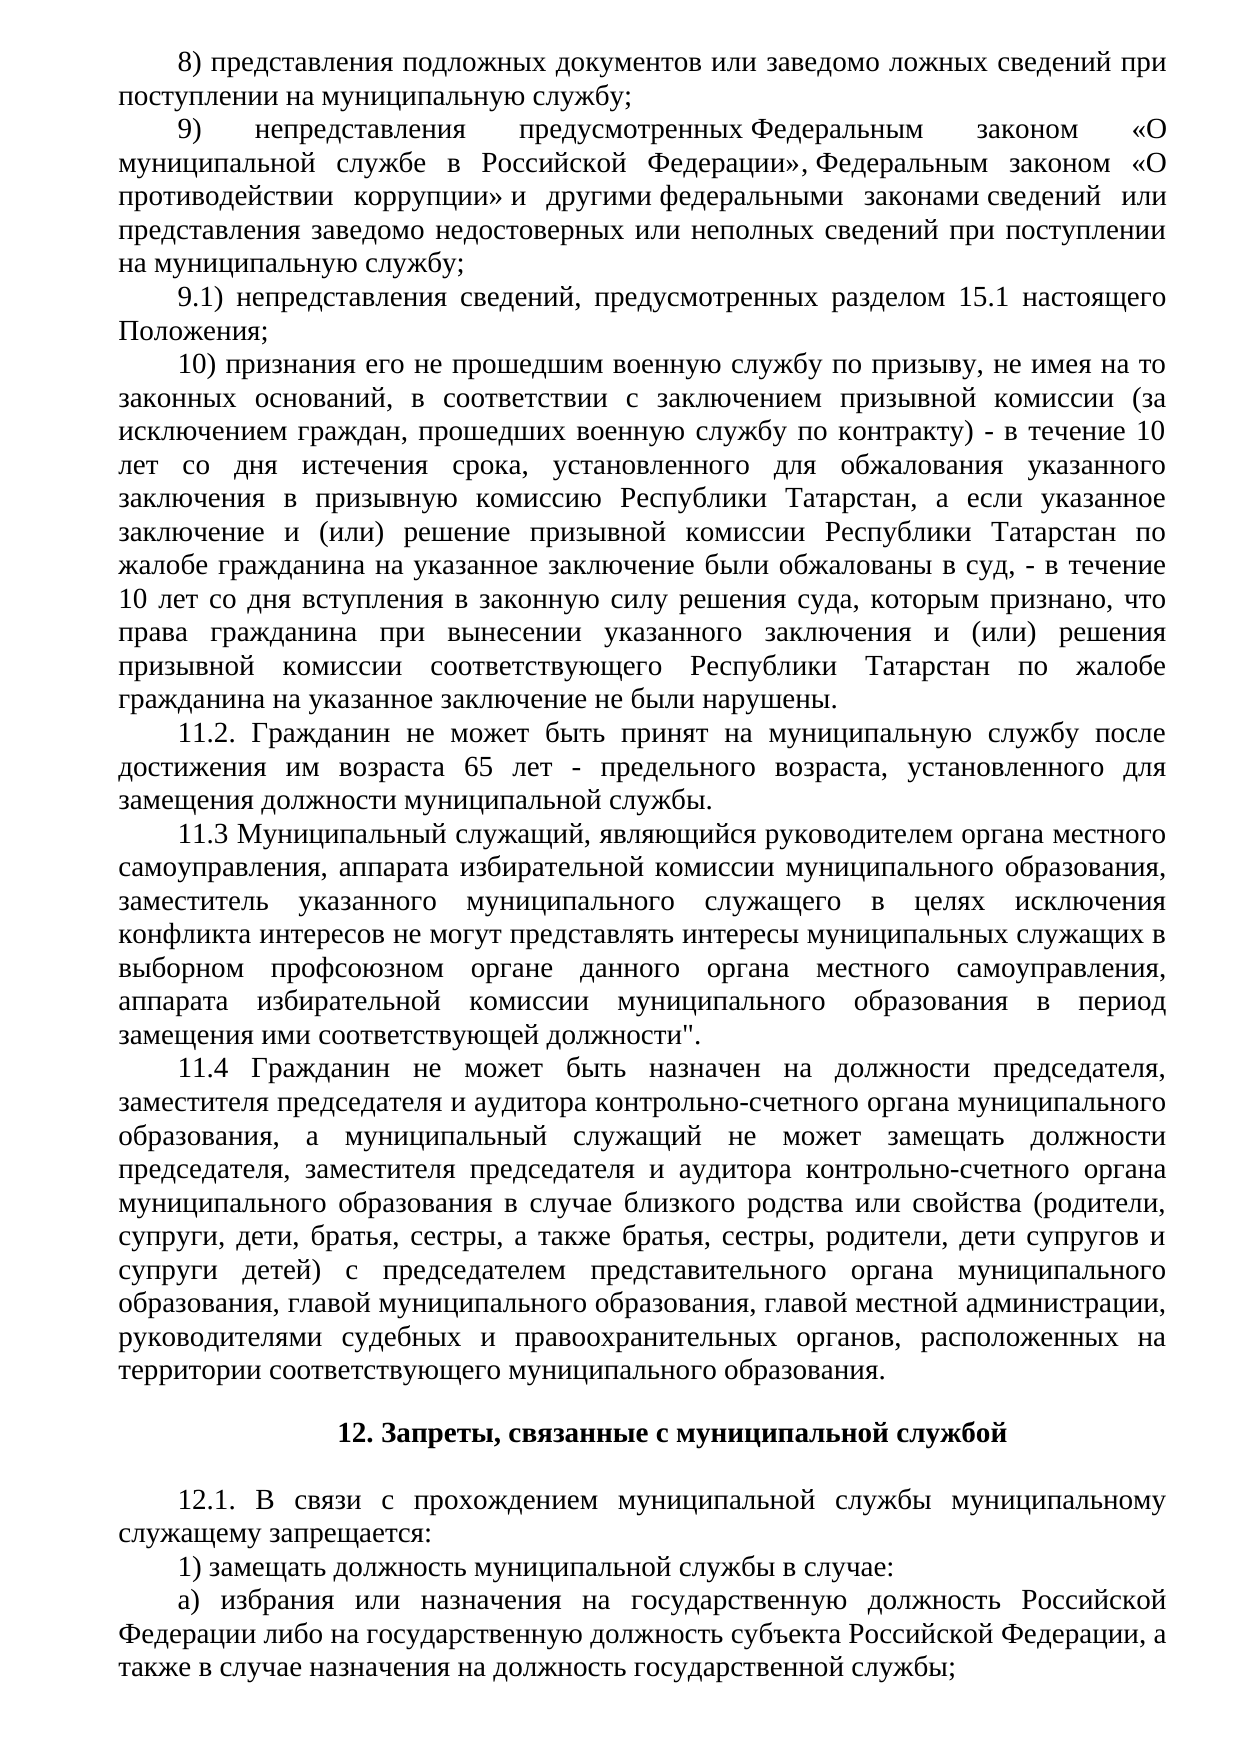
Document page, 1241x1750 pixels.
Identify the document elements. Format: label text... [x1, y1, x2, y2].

text 8) представления подложных документов или заведомо ложных сведений при поступлении на муниципальную службу; [118, 44, 1167, 111]
text 9) непредставления предусмотренных Федеральным законом «О муниципальной службе в Российской Федерации», Федеральным законом «О противодействии коррупции» и другими федеральными законами сведений или представления заведомо недостоверных или неполных сведений при поступлении на муниципальную службу; [118, 111, 1167, 279]
text 11.2. Гражданин не может быть принят на муниципальную службу после достижения им возраста 65 лет - предельного возраста, установленного для замещения должности муниципальной службы. [118, 715, 1167, 816]
text 12.1. В связи с прохождением муниципальной службы муниципальному служащему запрещается: [118, 1482, 1167, 1549]
text 12. Запреты, связанные с муниципальной службой [118, 1415, 1167, 1448]
text 11.3 Муниципальный служащий, являющийся руководителем органа местного самоуправления, аппарата избирательной комиссии муниципального образования, заместитель указанного муниципального служащего в целях исключения конфликта интересов не могут представлять интересы муниципальных служащих в выборном профсоюзном органе данного органа местного самоуправления, аппарата избирательной комиссии муниципального образования в период замещения ими соответствующей должности". [118, 816, 1167, 1051]
text а) избрания или назначения на государственную должность Российской Федерации либо на государственную должность субъекта Российской Федерации, а также в случае назначения на должность государственной службы; [118, 1582, 1167, 1683]
text 1) замещать должность муниципальной службы в случае: [118, 1549, 1167, 1582]
text 9.1) непредставления сведений, предусмотренных разделом 15.1 настоящего Положения; [118, 279, 1167, 346]
text 11.4 Гражданин не может быть назначен на должности председателя, заместителя председателя и аудитора контрольно-счетного органа муниципального образования, а муниципальный служащий не может замещать должности председателя, заместителя председателя и аудитора контрольно-счетного органа муниципального образования в случае близкого родства или свойства (родители, супруги, дети, братья, сестры, а также братья, сестры, родители, дети супругов и супруги детей) с председателем представительного органа муниципального образования, главой муниципального образования, главой местной администрации, руководителями судебных и правоохранительных органов, расположенных на территории соответствующего муниципального образования. [118, 1051, 1167, 1415]
text 10) признания его не прошедшим военную службу по призыву, не имея на то законных оснований, в соответствии с заключением призывной комиссии (за исключением граждан, прошедших военную службу по контракту) - в течение 10 лет со дня истечения срока, установленного для обжалования указанного заключения в призывную комиссию Республики Татарстан, а если указанное заключение и (или) решение призывной комиссии Республики Татарстан по жалобе гражданина на указанное заключение были обжалованы в суд, - в течение 10 лет со дня вступления в законную силу решения суда, которым признано, что права гражданина при вынесении указанного заключения и (или) решения призывной комиссии соответствующего Республики Татарстан по жалобе гражданина на указанное заключение не были нарушены. [118, 346, 1167, 715]
